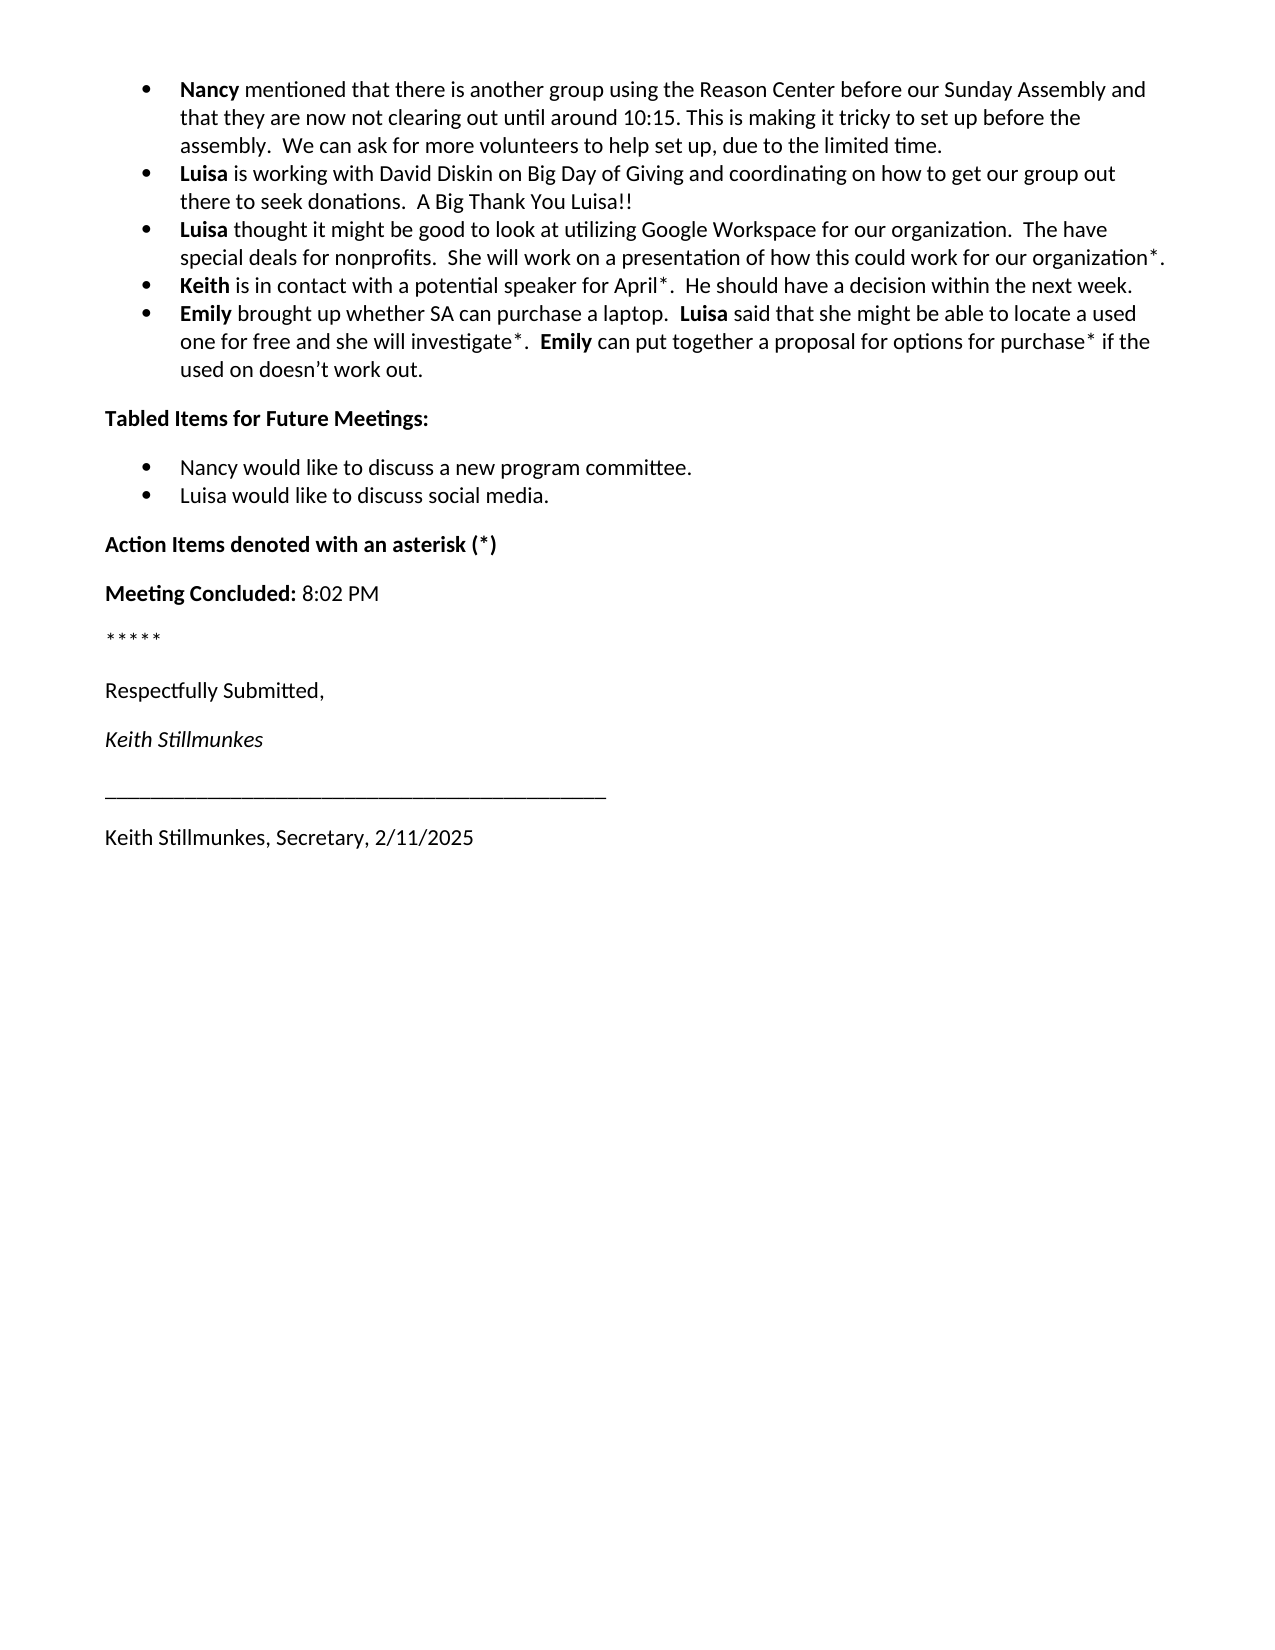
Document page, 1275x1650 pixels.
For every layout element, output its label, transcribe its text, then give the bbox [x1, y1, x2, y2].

text Keith Stillmunkes [105, 725, 1170, 753]
list Luisa is working with David Diskin on Big Day of Giving and coordinating on how to get our group out there to seek donations. A Big Thank You Luisa!! [142, 159, 1170, 215]
text Respectfully Submitted, [105, 676, 1170, 704]
list Nancy would like to discuss a new program committee. [142, 453, 1170, 481]
list Nancy mentioned that there is another group using the Reason Center before our Sunday Assembly and that they are now not clearing out until around 10:15. This is making it tricky to set up before the assembly. We can ask for more volunteers to help set up, due to the limited time. [142, 75, 1170, 159]
list Luisa thought it might be good to look at utilizing Google Workspace for our organization. The have special deals for nonprofits. She will work on a presentation of how this could work for our organization*. [142, 215, 1170, 271]
list Keith is in contact with a potential speaker for April*. He should have a decision within the next week. [142, 271, 1170, 299]
text Keith Stillmunkes, Secretary, 2/11/2025 [105, 823, 1170, 851]
text Tabled Items for Future Meetings: [105, 404, 1170, 432]
list Emily brought up whether SA can purchase a laptop. Luisa said that she might be able to locate a used one for free and she will investigate*. Emily can put together a proposal for options for purchase* if the used on doesn’t work out. [142, 299, 1170, 383]
text ____________________________________________ [105, 774, 1170, 802]
text Action Items denoted with an asterisk (*) [105, 530, 1170, 558]
text Meeting Concluded: 8:02 PM [105, 579, 1170, 607]
text ***** [105, 627, 1170, 656]
list Luisa would like to discuss social media. [142, 481, 1170, 509]
